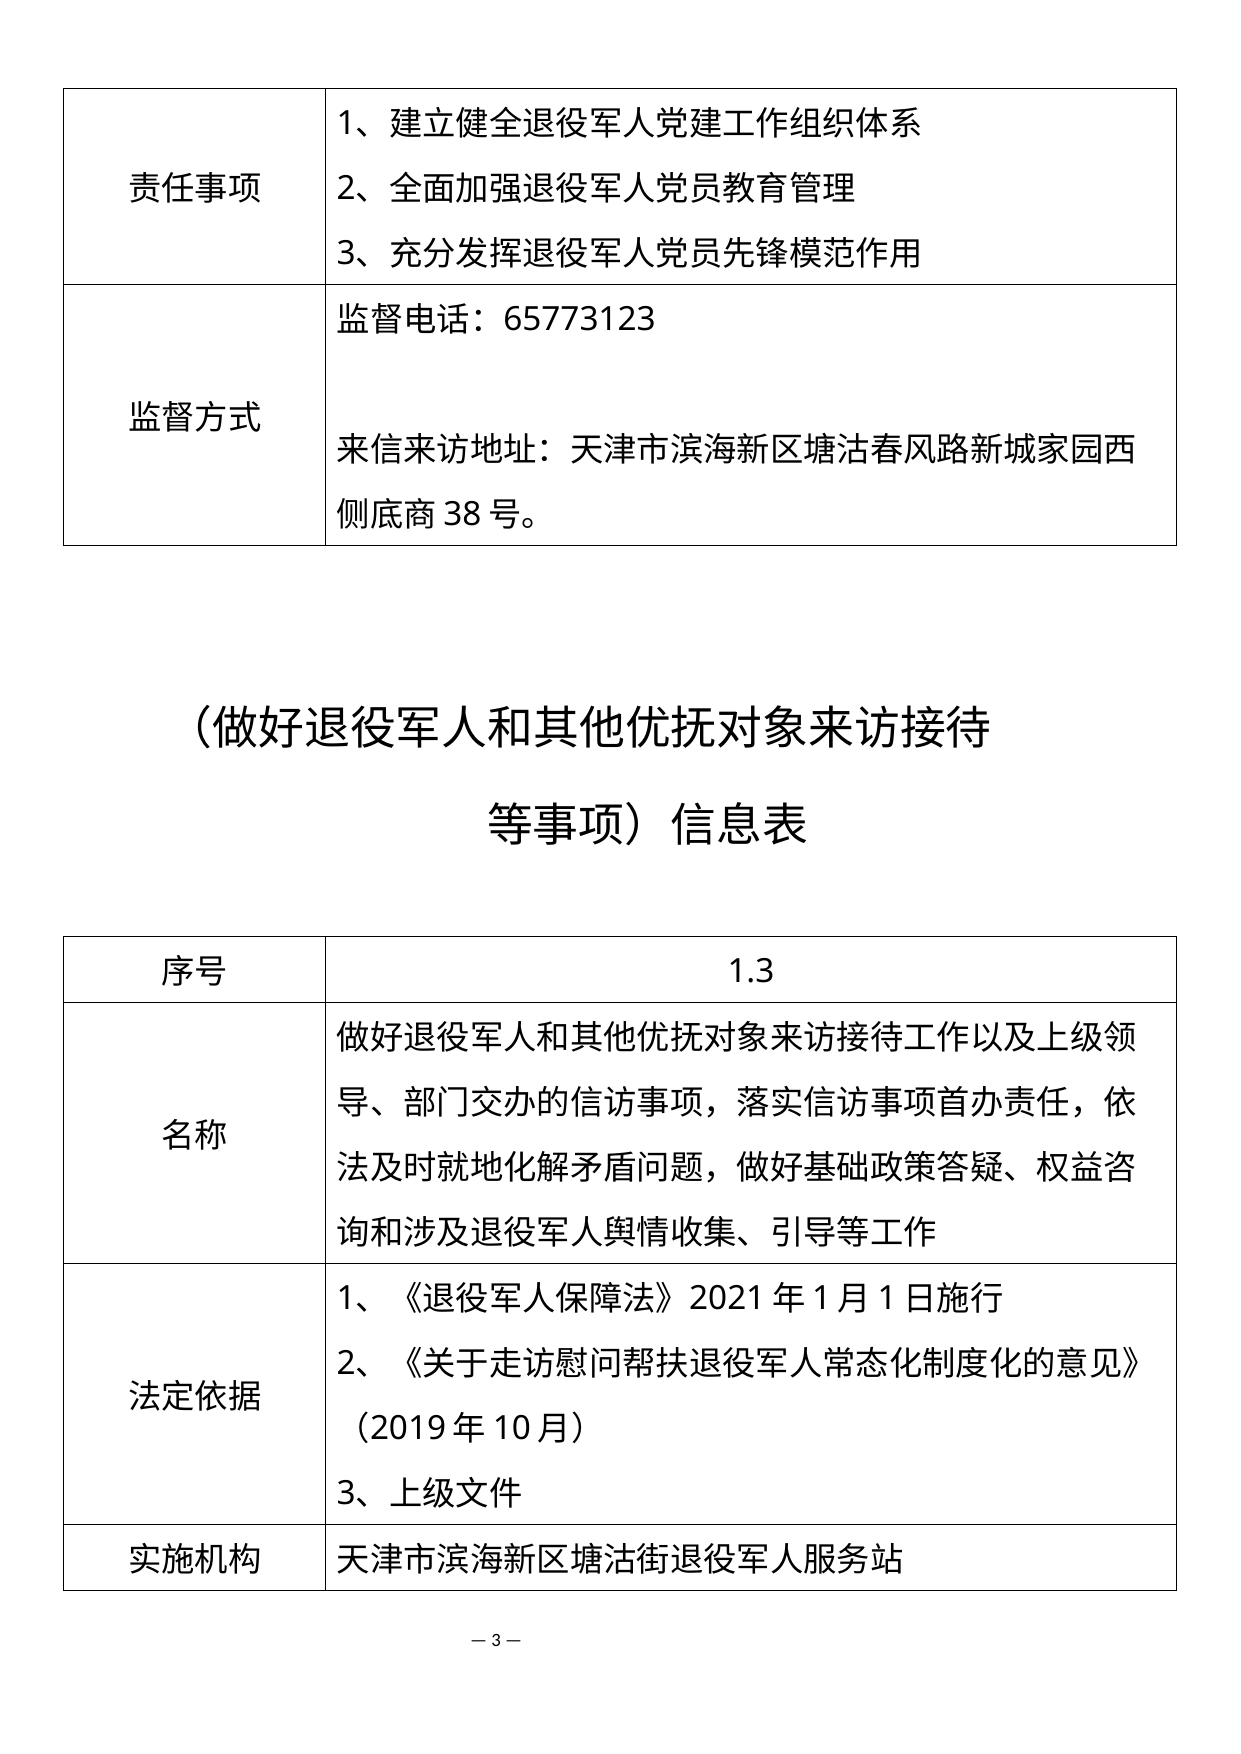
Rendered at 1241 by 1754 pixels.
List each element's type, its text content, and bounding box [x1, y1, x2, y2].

table_cell 做好退役军人和其他优抚对象来访接待工作以及上级领导、部门交办的信访事项，落实信访事项首办责任，依法及时就地化解矛盾问题，做好基础政策答疑、权益咨询和涉及退役军人舆情收集、引导等工作 [326, 1003, 1176, 1263]
table_cell 1、建立健全退役军人党建工作组织体系 2、全面加强退役军人党员教育管理 3、充分发挥退役军人党员先锋模范作用 [326, 89, 1176, 284]
table_cell 法定依据 [64, 1264, 325, 1524]
table_cell 1、《退役军人保障法》2021年1月1日施行 2、《关于走访慰问帮扶退役军人常态化制度化的意见》（2019年10月） 3、上级文件 [326, 1264, 1176, 1524]
table_header 序号 [64, 937, 325, 1002]
table_cell 责任事项 [64, 89, 325, 284]
text 等事项）信息表 [303, 773, 1165, 871]
table_header 1.3 [326, 937, 1176, 1002]
table_cell 天津市滨海新区塘沽街退役军人服务站 [326, 1525, 1176, 1590]
table_cell 监督电话：65773123 来信来访地址：天津市滨海新区塘沽春风路新城家园西侧底商38号。 [326, 285, 1176, 545]
table_cell 实施机构 [64, 1525, 325, 1590]
table_cell 名称 [64, 1003, 325, 1263]
text （做好退役军人和其他优抚对象来访接待 [166, 676, 1165, 773]
table_cell 监督方式 [64, 285, 325, 545]
